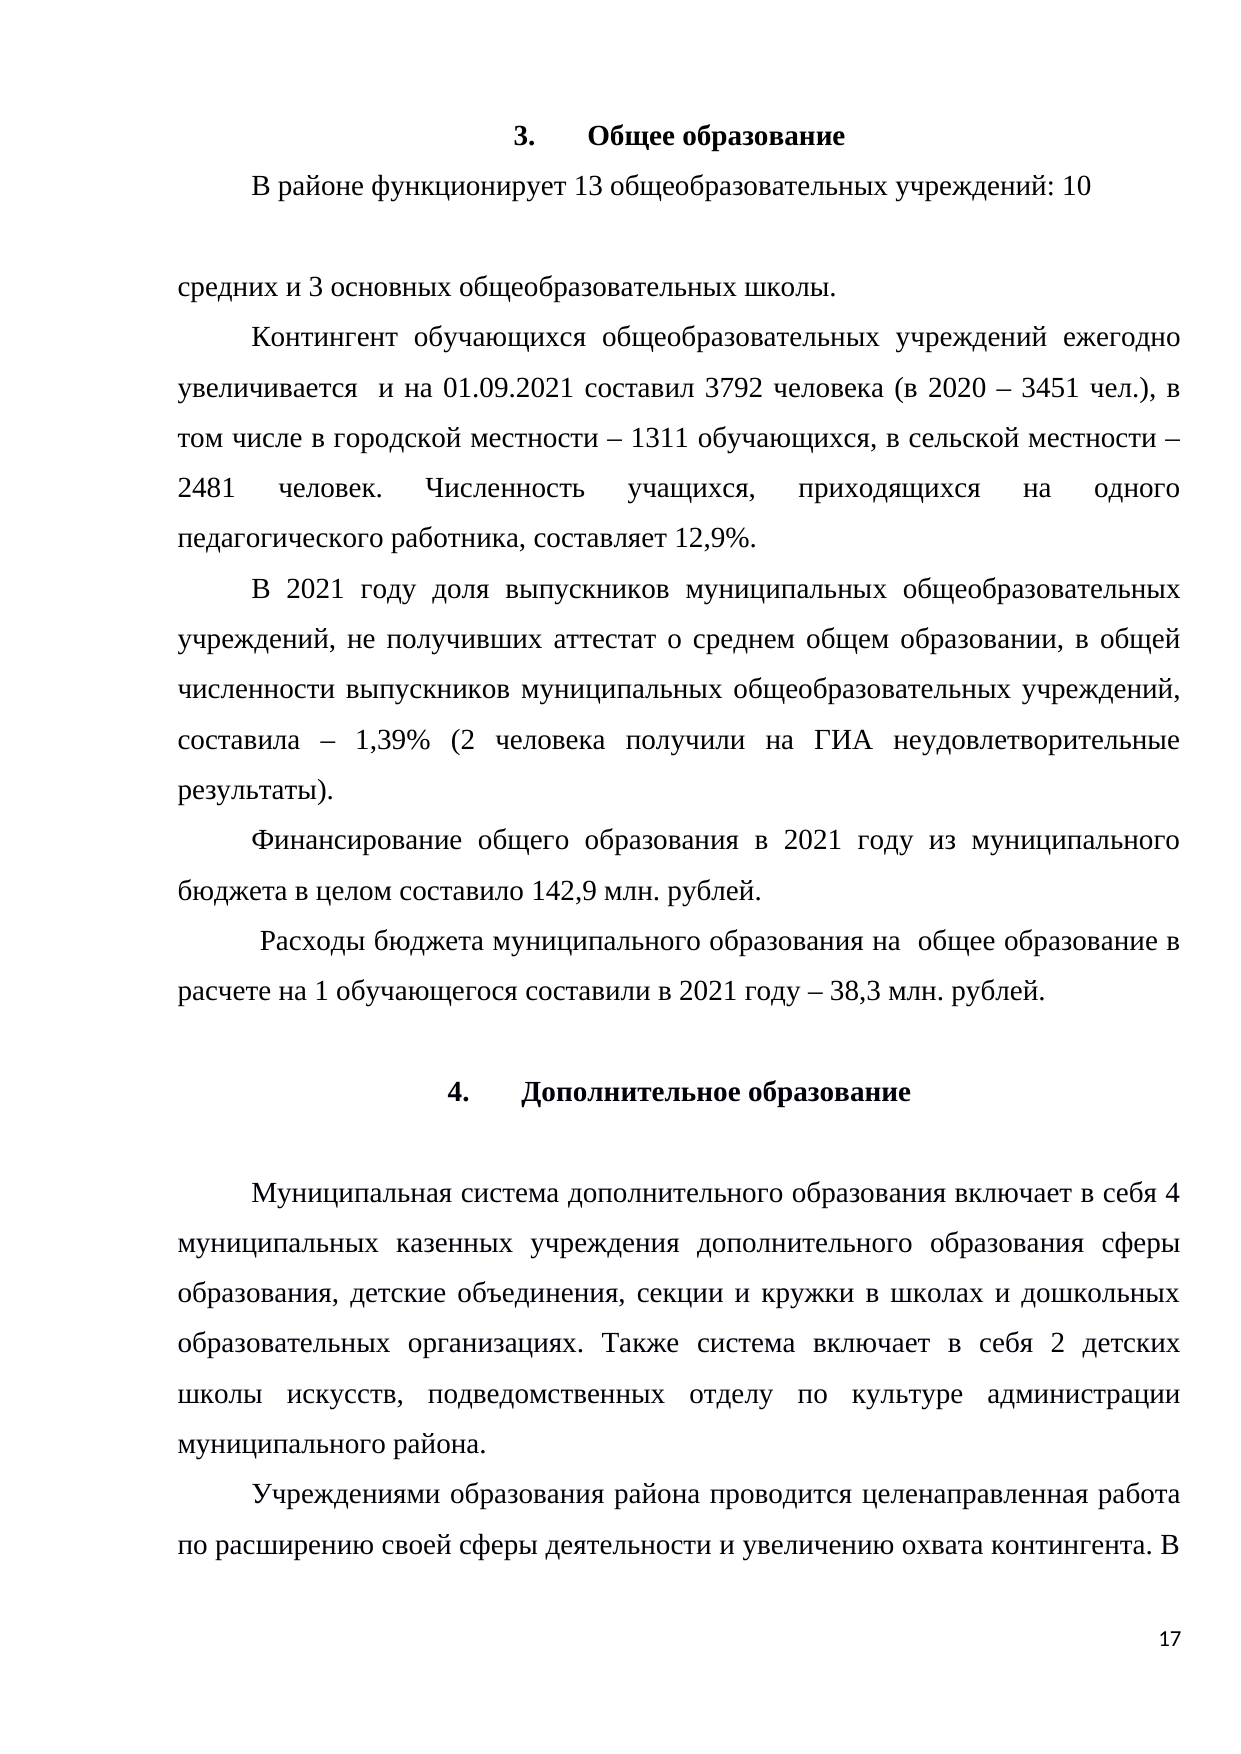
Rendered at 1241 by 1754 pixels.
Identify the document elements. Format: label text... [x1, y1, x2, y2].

text В районе функционирует 13 общеобразовательных учреждений: 10 [177, 168, 1181, 202]
text средних и 3 основных общеобразовательных школы. [177, 269, 1181, 303]
list Дополнительное образование [177, 1074, 1181, 1108]
text Финансирование общего образования в 2021 году из муниципального бюджета в целом составило 142,9 млн. рублей. [177, 822, 1181, 906]
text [177, 1477, 1181, 1560]
list Общее образование [177, 118, 1181, 152]
text Контингент обучающихся общеобразовательных учреждений ежегодно увеличивается и на 01.09.2021 составил 3792 человека (в 2020 – 3451 чел.), в том числе в городской местности – 1311 обучающихся, в сельской местности – 2481 человек. Численность учащихся, приходящихся на одного педагогического работника, составляет 12,9%. [177, 319, 1181, 554]
text В 2021 году доля выпускников муниципальных общеобразовательных учреждений, не получивших аттестат о среднем общем образовании, в общей численности выпускников муниципальных общеобразовательных учреждений, составила – 1,39% (2 человека получили на ГИА неудовлетворительные результаты). [177, 571, 1181, 806]
text Муниципальная система дополнительного образования включает в себя 4 муниципальных казенных учреждения дополнительного образования сферы образования, детские объединения, секции и кружки в школах и дошкольных образовательных организациях. Также система включает в себя 2 детских школы искусств, подведомственных отделу по культуре администрации муниципального района. [177, 1175, 1181, 1460]
text Расходы бюджета муниципального образования на общее образование в расчете на 1 обучающегося составили в 2021 году – 38,3 млн. рублей. [177, 923, 1181, 1007]
